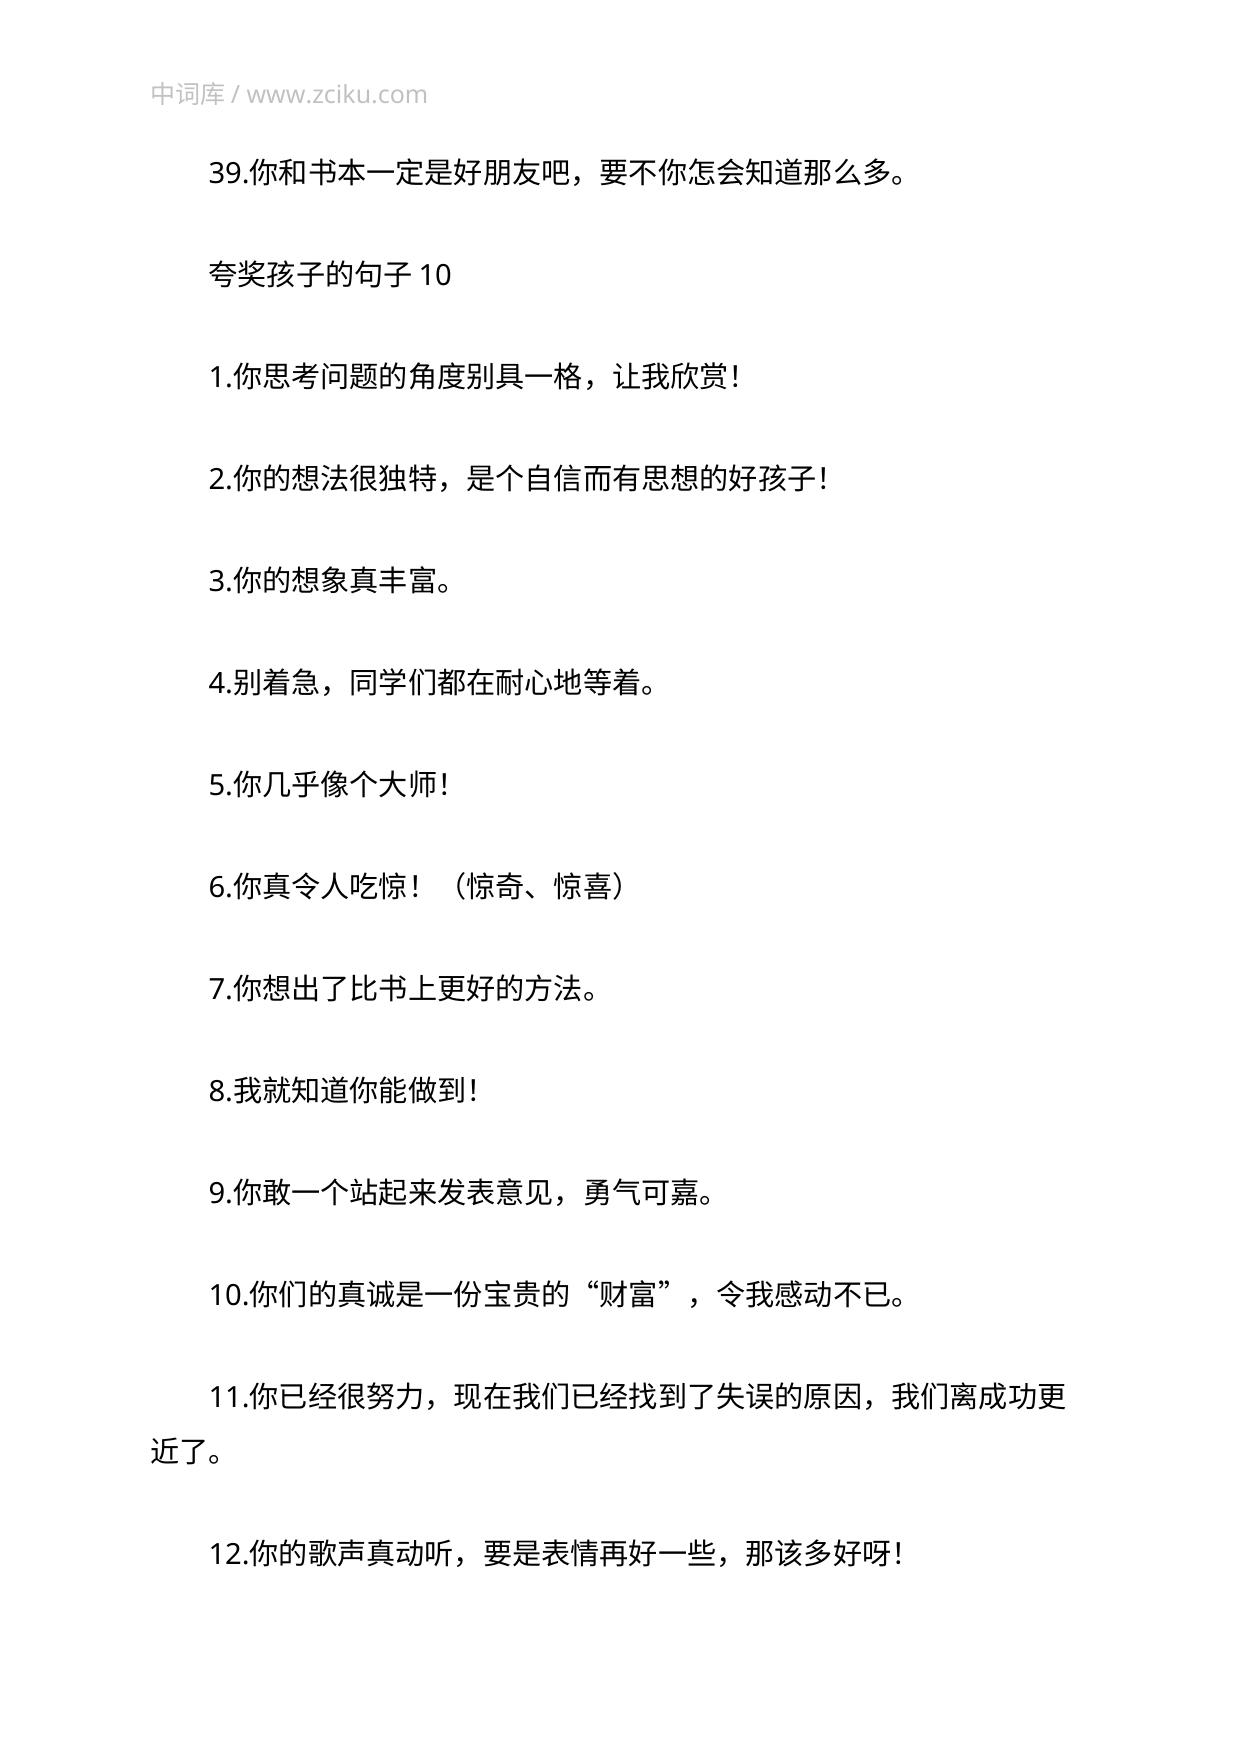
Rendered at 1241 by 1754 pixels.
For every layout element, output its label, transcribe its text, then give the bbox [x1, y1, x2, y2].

text 39.你和书本一定是好朋友吧，要不你怎会知道那么多。 [150, 150, 1090, 192]
text 1.你思考问题的角度别具一格，让我欣赏！ [150, 354, 1090, 396]
text 4.别着急，同学们都在耐心地等着。 [150, 660, 1090, 702]
text 夸奖孩子的句子10 [150, 252, 1090, 294]
text 9.你敢一个站起来发表意见，勇气可嘉。 [150, 1170, 1090, 1212]
text 5.你几乎像个大师！ [150, 762, 1090, 804]
text 8.我就知道你能做到！ [150, 1068, 1090, 1110]
text 10.你们的真诚是一份宝贵的“财富”，令我感动不已。 [150, 1272, 1090, 1314]
text 11.你已经很努力，现在我们已经找到了失误的原因，我们离成功更近了。 [150, 1374, 1090, 1471]
text 7.你想出了比书上更好的方法。 [150, 966, 1090, 1008]
text 6.你真令人吃惊！（惊奇、惊喜） [150, 864, 1090, 906]
text 12.你的歌声真动听，要是表情再好一些，那该多好呀！ [150, 1531, 1090, 1573]
text 3.你的想象真丰富。 [150, 558, 1090, 600]
text 2.你的想法很独特，是个自信而有思想的好孩子！ [150, 456, 1090, 498]
